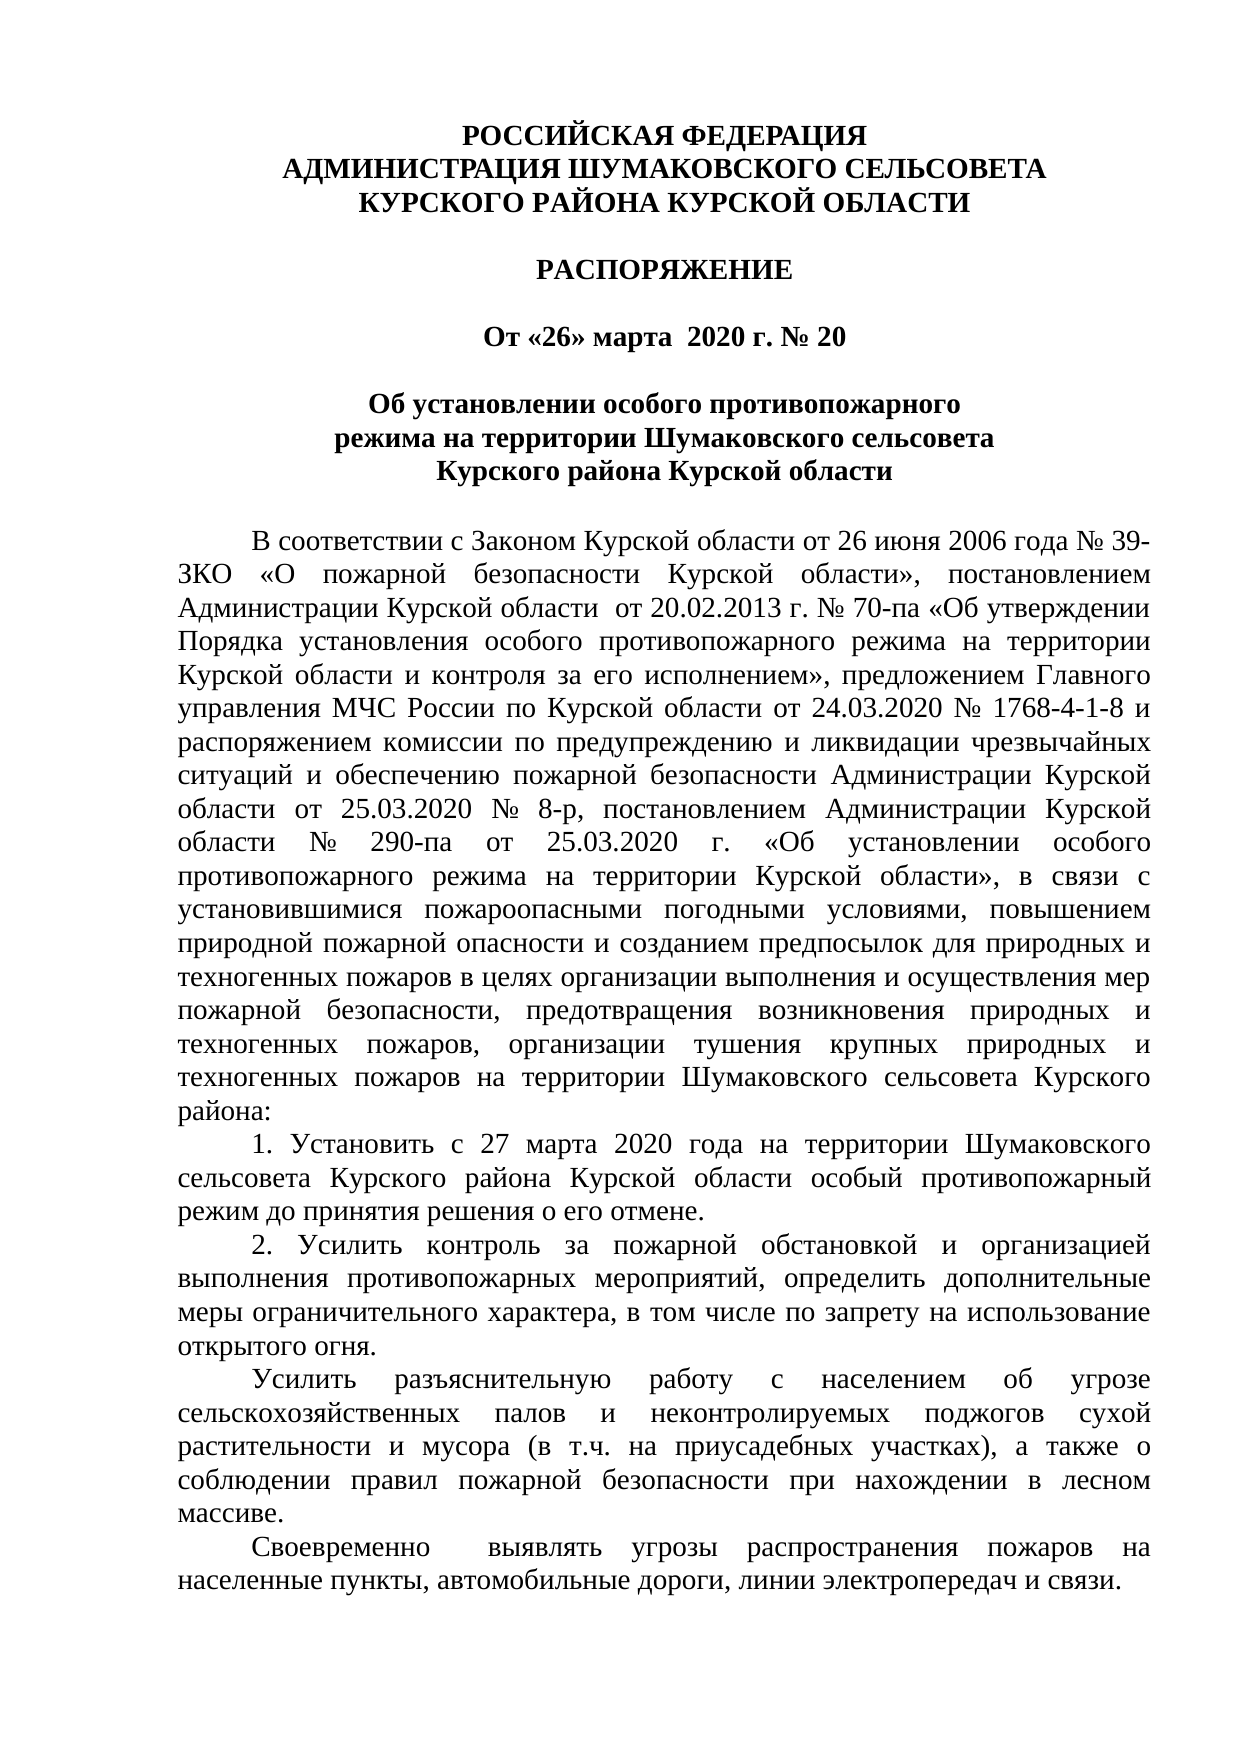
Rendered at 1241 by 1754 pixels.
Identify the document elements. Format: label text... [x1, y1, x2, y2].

text Усилить разъяснительную работу с населением об угрозе сельскохозяйственных палов и неконтролируемых поджогов сухой растительности и мусора (в т.ч. на приусадебных участках), а также о соблюдении правил пожарной безопасности при нахождении в лесном массиве. [177, 1361, 1152, 1529]
text 2. Усилить контроль за пожарной обстановкой и организацией выполнения противопожарных мероприятий, определить дополнительные меры ограничительного характера, в том числе по запрету на использование открытого огня. [177, 1227, 1152, 1361]
text АДМИНИСТРАЦИЯ ШУМАКОВСКОГО СЕЛЬСОВЕТА [177, 152, 1152, 185]
text режима на территории Шумаковского сельсовета [177, 420, 1152, 453]
text Об установлении особого противопожарного [177, 386, 1152, 420]
text КУРСКОГО РАЙОНА КУРСКОЙ ОБЛАСТИ [177, 185, 1152, 219]
text РОССИЙСКАЯ ФЕДЕРАЦИЯ [177, 118, 1152, 152]
text Своевременно выявлять угрозы распространения пожаров на населенные пункты, автомобильные дороги, линии электропередач и связи. [177, 1529, 1152, 1596]
text В соответствии с Законом Курской области от 26 июня 2006 года № 39-ЗКО «О пожарной безопасности Курской области», постановлением Администрации Курской области от 20.02.2013 г. № 70-па «Об утверждении Порядка установления особого противопожарного режима на территории Курской области и контроля за его исполнением», предложением Главного управления МЧС России по Курской области от 24.03.2020 № 1768-4-1-8 и распоряжением комиссии по предупреждению и ликвидации чрезвычайных ситуаций и обеспечению пожарной безопасности Администрации Курской области от 25.03.2020 № 8-р, постановлением Администрации Курской области № 290-па от 25.03.2020 г. «Об установлении особого противопожарного режима на территории Курской области», в связи с установившимися пожароопасными погодными условиями, повышением природной пожарной опасности и созданием предпосылок для природных и техногенных пожаров в целях организации выполнения и осуществления мер пожарной безопасности, предотвращения возникновения природных и техногенных пожаров, организации тушения крупных природных и техногенных пожаров на территории Шумаковского сельсовета Курского района: [177, 523, 1152, 1126]
text 1. Установить с 27 марта 2020 года на территории Шумаковского сельсовета Курского района Курской области особый противопожарный режим до принятия решения о его отмене. [177, 1126, 1152, 1227]
text Курского района Курской области [177, 453, 1152, 487]
text От «26» марта 2020 г. № 20 [177, 319, 1152, 353]
text РАСПОРЯЖЕНИЕ [177, 252, 1152, 286]
